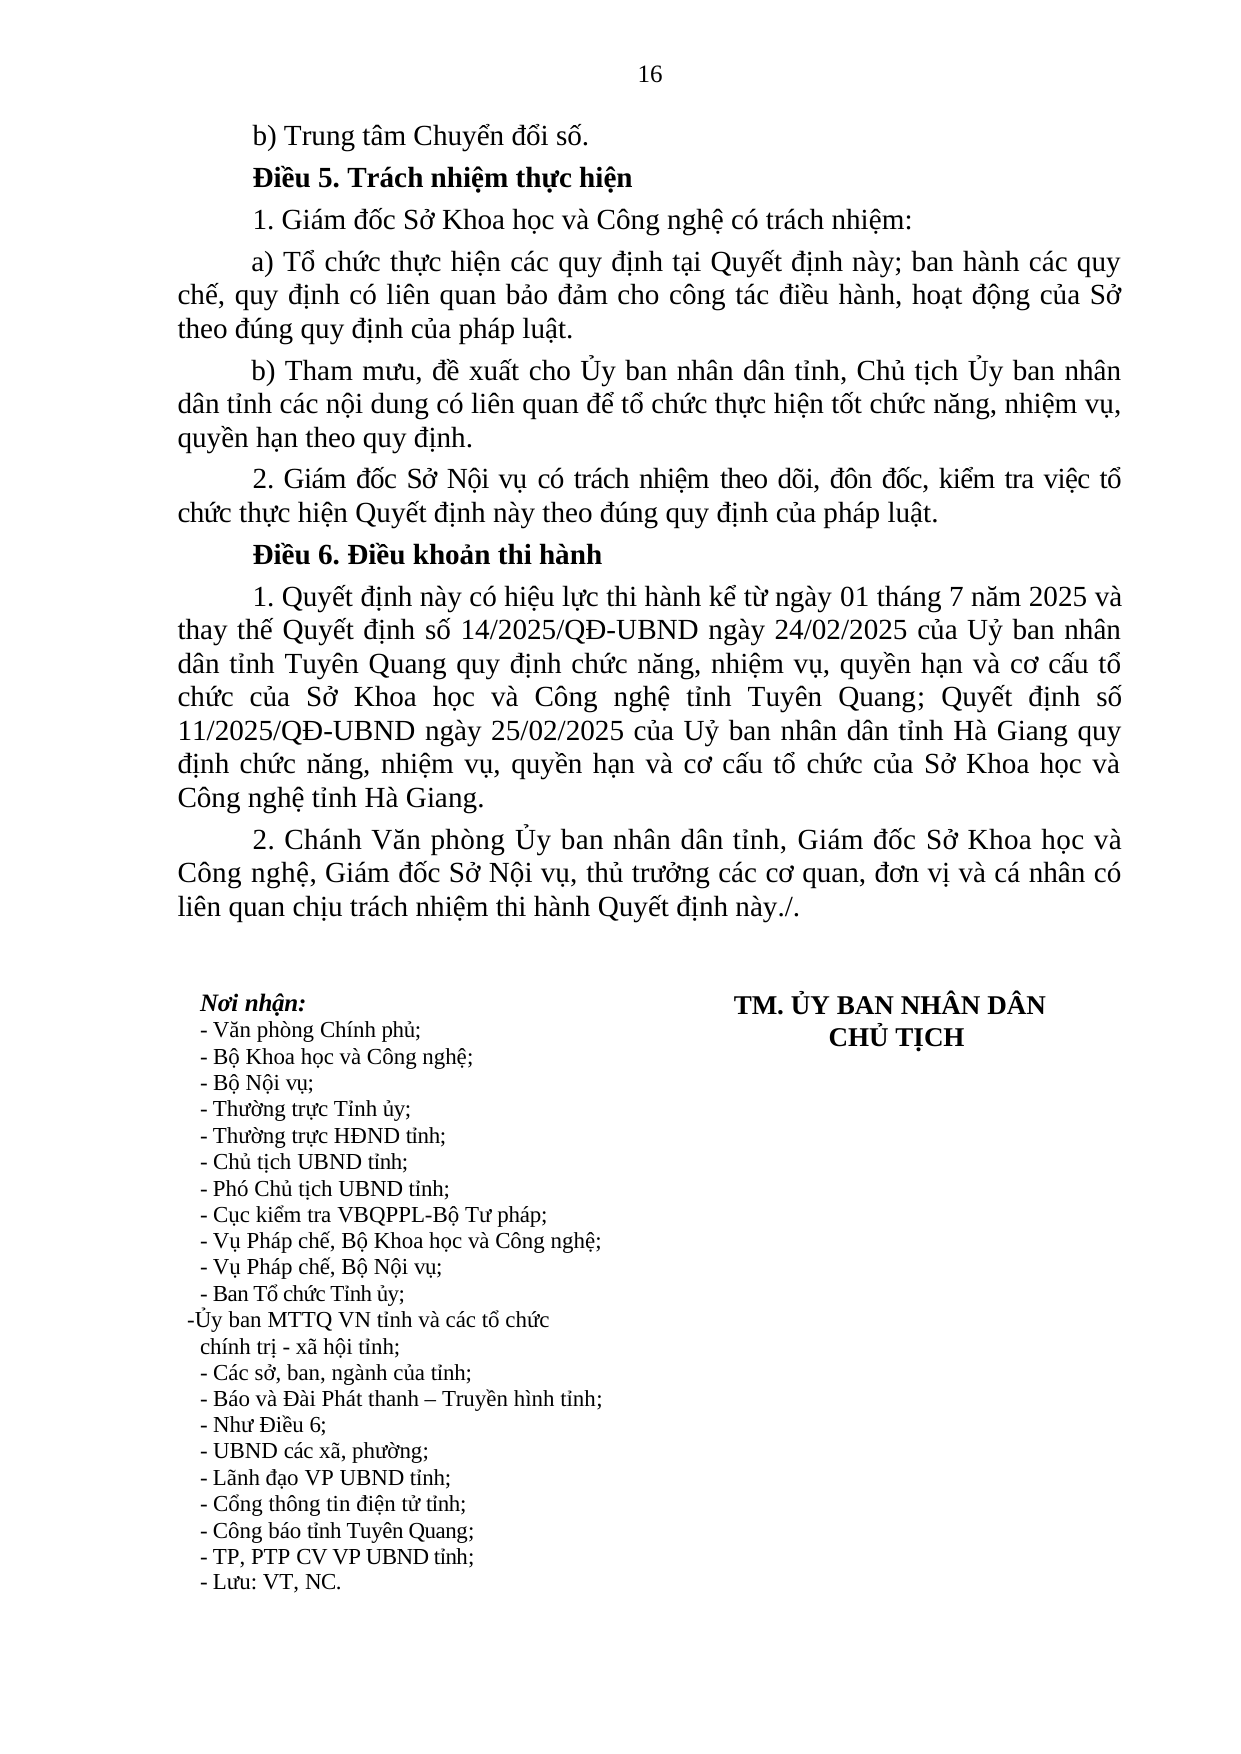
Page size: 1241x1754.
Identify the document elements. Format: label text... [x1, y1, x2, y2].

text a) Tổ chức thực hiện các quy định tại Quyết định này; ban hành các quy chế, quy định có liên quan bảo đảm cho công tác điều hành, hoạt động của Sở theo đúng quy định của pháp luật. [177, 244, 1122, 344]
text 1. Giám đốc Sở Khoa học và Công nghệ có trách nhiệm: [177, 202, 1122, 235]
text b) Trung tâm Chuyển đổi số. [177, 118, 1122, 152]
table_header TM. ỦY BAN NHÂN DÂN CHỦ TỊCH [664, 990, 1075, 1594]
text b) Tham mưu, đề xuất cho Ủy ban nhân dân tỉnh, Chủ tịch Ủy ban nhân dân tỉnh các nội dung có liên quan để tổ chức thực hiện tốt chức năng, nhiệm vụ, quyền hạn theo quy định. [177, 353, 1122, 453]
text 1. Quyết định này có hiệu lực thi hành kể từ ngày 01 tháng 7 năm 2025 và thay thế Quyết định số 14/2025/QĐ-UBND ngày 24/02/2025 của Uỷ ban nhân dân tỉnh Tuyên Quang quy định chức năng, nhiệm vụ, quyền hạn và cơ cấu tổ chức của Sở Khoa học và Công nghệ tỉnh Tuyên Quang; Quyết định số 11/2025/QĐ-UBND ngày 25/02/2025 của Uỷ ban nhân dân tỉnh Hà Giang quy định chức năng, nhiệm vụ, quyền hạn và cơ cấu tổ chức của Sở Khoa học và Công nghệ tỉnh Hà Giang. [177, 579, 1122, 814]
text 2. Giám đốc Sở Nội vụ có trách nhiệm theo dõi, đôn đốc, kiểm tra việc tổ chức thực hiện Quyết định này theo đúng quy định của pháp luật. [177, 462, 1122, 529]
table_header Nơi nhận: Văn phòng Chính phủ; Bộ Khoa học và Công nghệ; Bộ Nội vụ; Thường trực Tỉnh ủy; Thường trực HĐND tỉnh; Chủ tịch UBND tỉnh; Phó Chủ tịch UBND tỉnh; Cục kiểm tra VBQPPL-Bộ Tư pháp; Vụ Pháp chế, Bộ Khoa học và Công nghệ; Vụ Pháp chế, Bộ Nội vụ; Ban Tổ chức Tỉnh ủy; Ủy ban MTTQ VN tỉnh và các tổ chức chính trị - xã hội tỉnh; Các sở, ban, ngành của tỉnh; Báo và Đài Phát thanh – Truyền hình tỉnh; Như Điều 6; UBND các xã, phường; Lãnh đạo VP UBND tỉnh; Cổng thông tin điện tử tỉnh; Công báo tỉnh Tuyên Quang; TP, PTP CV VP UBND tỉnh; Lưu: VT, NC. [195, 990, 664, 1594]
text 2. Chánh Văn phòng Ủy ban nhân dân tỉnh, Giám đốc Sở Khoa học và Công nghệ, Giám đốc Sở Nội vụ, thủ trưởng các cơ quan, đơn vị và cá nhân có liên quan chịu trách nhiệm thi hành Quyết định này./. [177, 822, 1122, 923]
text Điều 5. Trách nhiệm thực hiện [177, 160, 1122, 193]
text Điều 6. Điều khoản thi hành [177, 537, 1122, 571]
